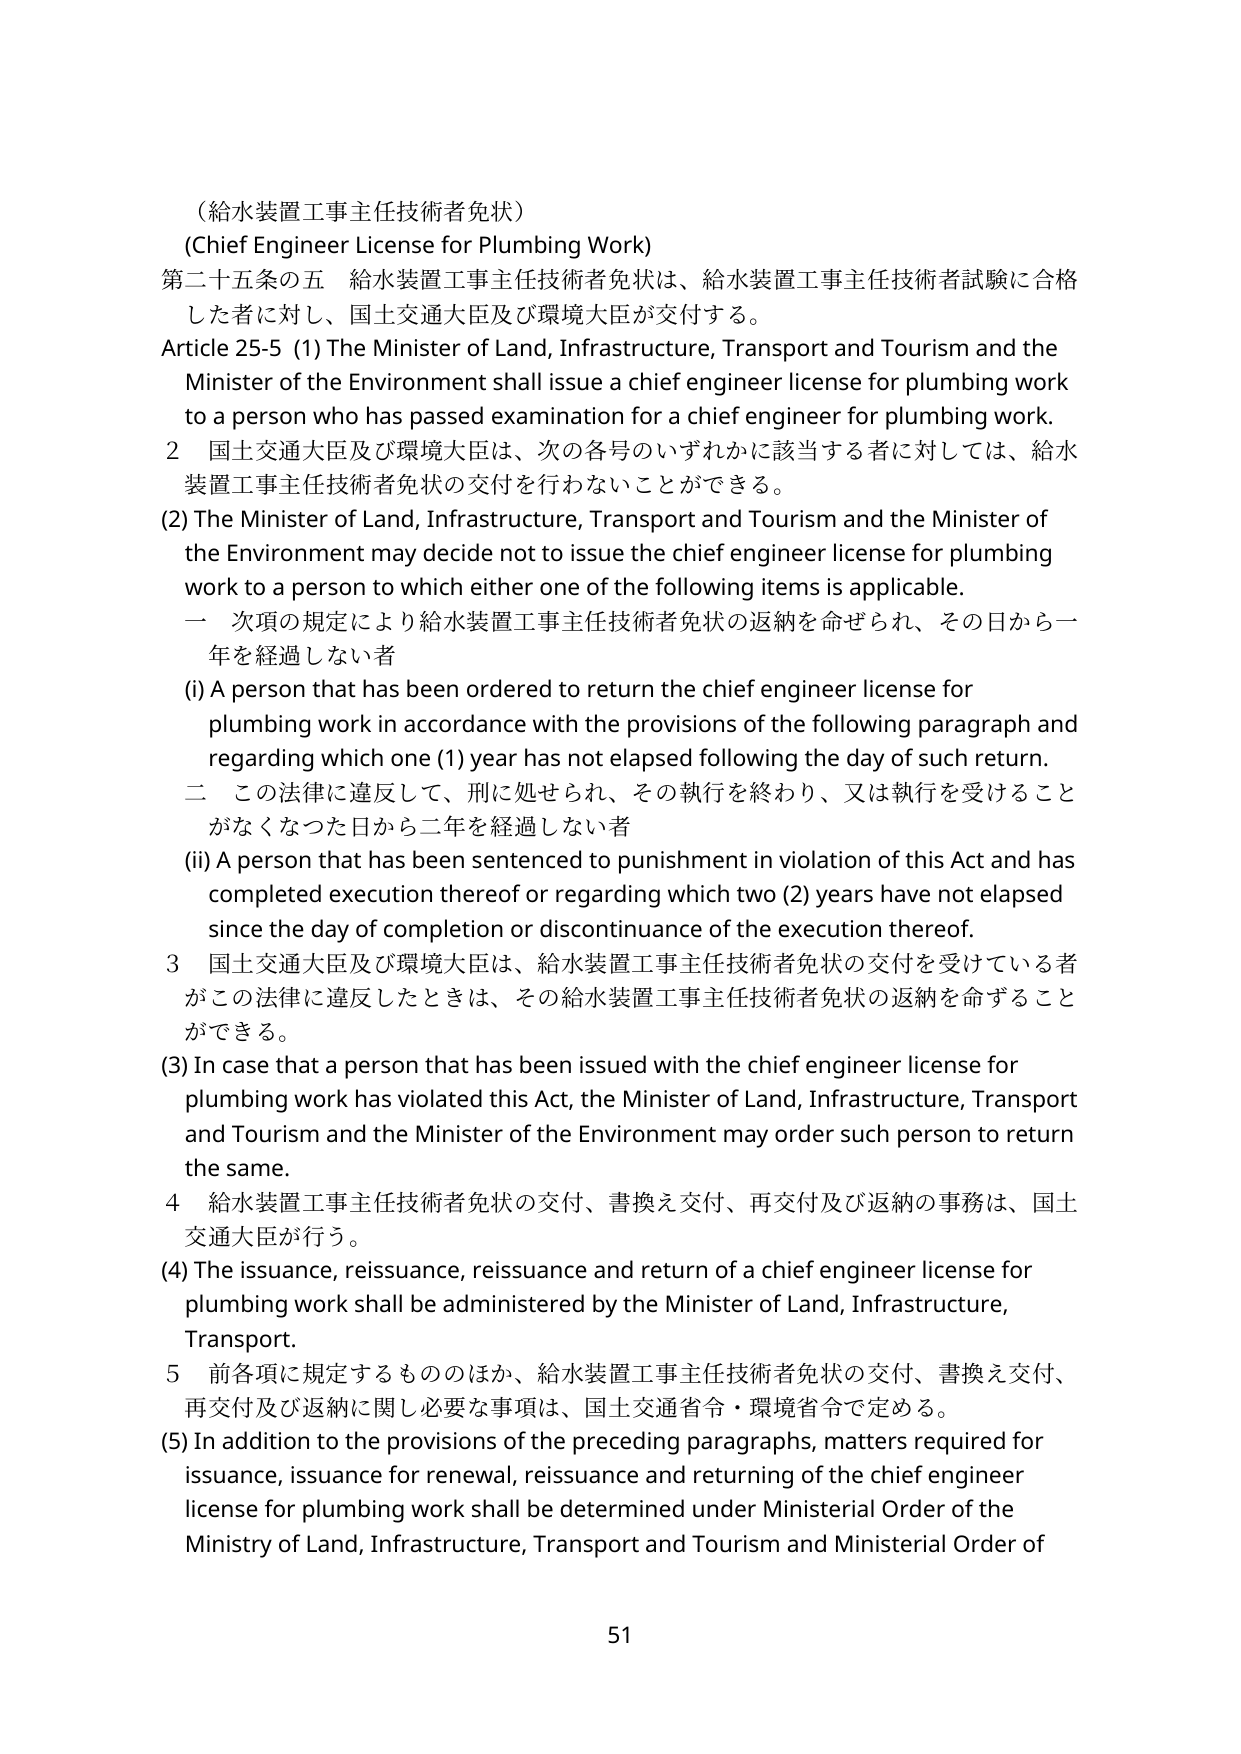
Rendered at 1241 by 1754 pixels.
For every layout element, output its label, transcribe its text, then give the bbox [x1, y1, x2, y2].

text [161, 1424, 1079, 1560]
text ２ 国土交通大臣及び環境大臣は、次の各号のいずれかに該当する者に対しては、給水装置工事主任技術者免状の交付を行わないことができる。 [161, 433, 1079, 501]
text (i) A person that has been ordered to return the chief engineer license for plumbing work in accordance with the provisions of the following paragraph and regarding which one (1) year has not elapsed following the day of such return. [184, 672, 1079, 774]
text (4) The issuance, reissuance, reissuance and return of a chief engineer license for plumbing work shall be administered by the Minister of Land, Infrastructure, Transport. [161, 1253, 1079, 1355]
text 一 次項の規定により給水装置工事主任技術者免状の返納を命ぜられ、その日から一年を経過しない者 [184, 604, 1079, 672]
text (2) The Minister of Land, Infrastructure, Transport and Tourism and the Minister of the Environment may decide not to issue the chief engineer license for plumbing work to a person to which either one of the following items is applicable. [161, 501, 1079, 604]
text ４ 給水装置工事主任技術者免状の交付、書換え交付、再交付及び返納の事務は、国土交通大臣が行う。 [161, 1184, 1079, 1253]
text 二 この法律に違反して、刑に処せられ、その執行を終わり、又は執行を受けることがなくなつた日から二年を経過しない者 [184, 774, 1079, 843]
text （給水装置工事主任技術者免状） [184, 194, 1079, 228]
text (Chief Engineer License for Plumbing Work) [184, 228, 1079, 262]
text ３ 国土交通大臣及び環境大臣は、給水装置工事主任技術者免状の交付を受けている者がこの法律に違反したときは、その給水装置工事主任技術者免状の返納を命ずることができる。 [161, 945, 1079, 1048]
text Article 25-5 (1) The Minister of Land, Infrastructure, Transport and Tourism and the Minister of the Environment shall issue a chief engineer license for plumbing work to a person who has passed examination for a chief engineer for plumbing work. [161, 330, 1079, 433]
text 第二十五条の五 給水装置工事主任技術者免状は、給水装置工事主任技術者試験に合格した者に対し、国土交通大臣及び環境大臣が交付する。 [161, 262, 1079, 330]
text (ii) A person that has been sentenced to punishment in violation of this Act and has completed execution thereof or regarding which two (2) years have not elapsed since the day of completion or discontinuance of the execution thereof. [184, 843, 1079, 945]
text (3) In case that a person that has been issued with the chief engineer license for plumbing work has violated this Act, the Minister of Land, Infrastructure, Transport and Tourism and the Minister of the Environment may order such person to return the same. [161, 1048, 1079, 1184]
text ５ 前各項に規定するもののほか、給水装置工事主任技術者免状の交付、書換え交付、再交付及び返納に関し必要な事項は、国土交通省令・環境省令で定める。 [161, 1355, 1079, 1424]
